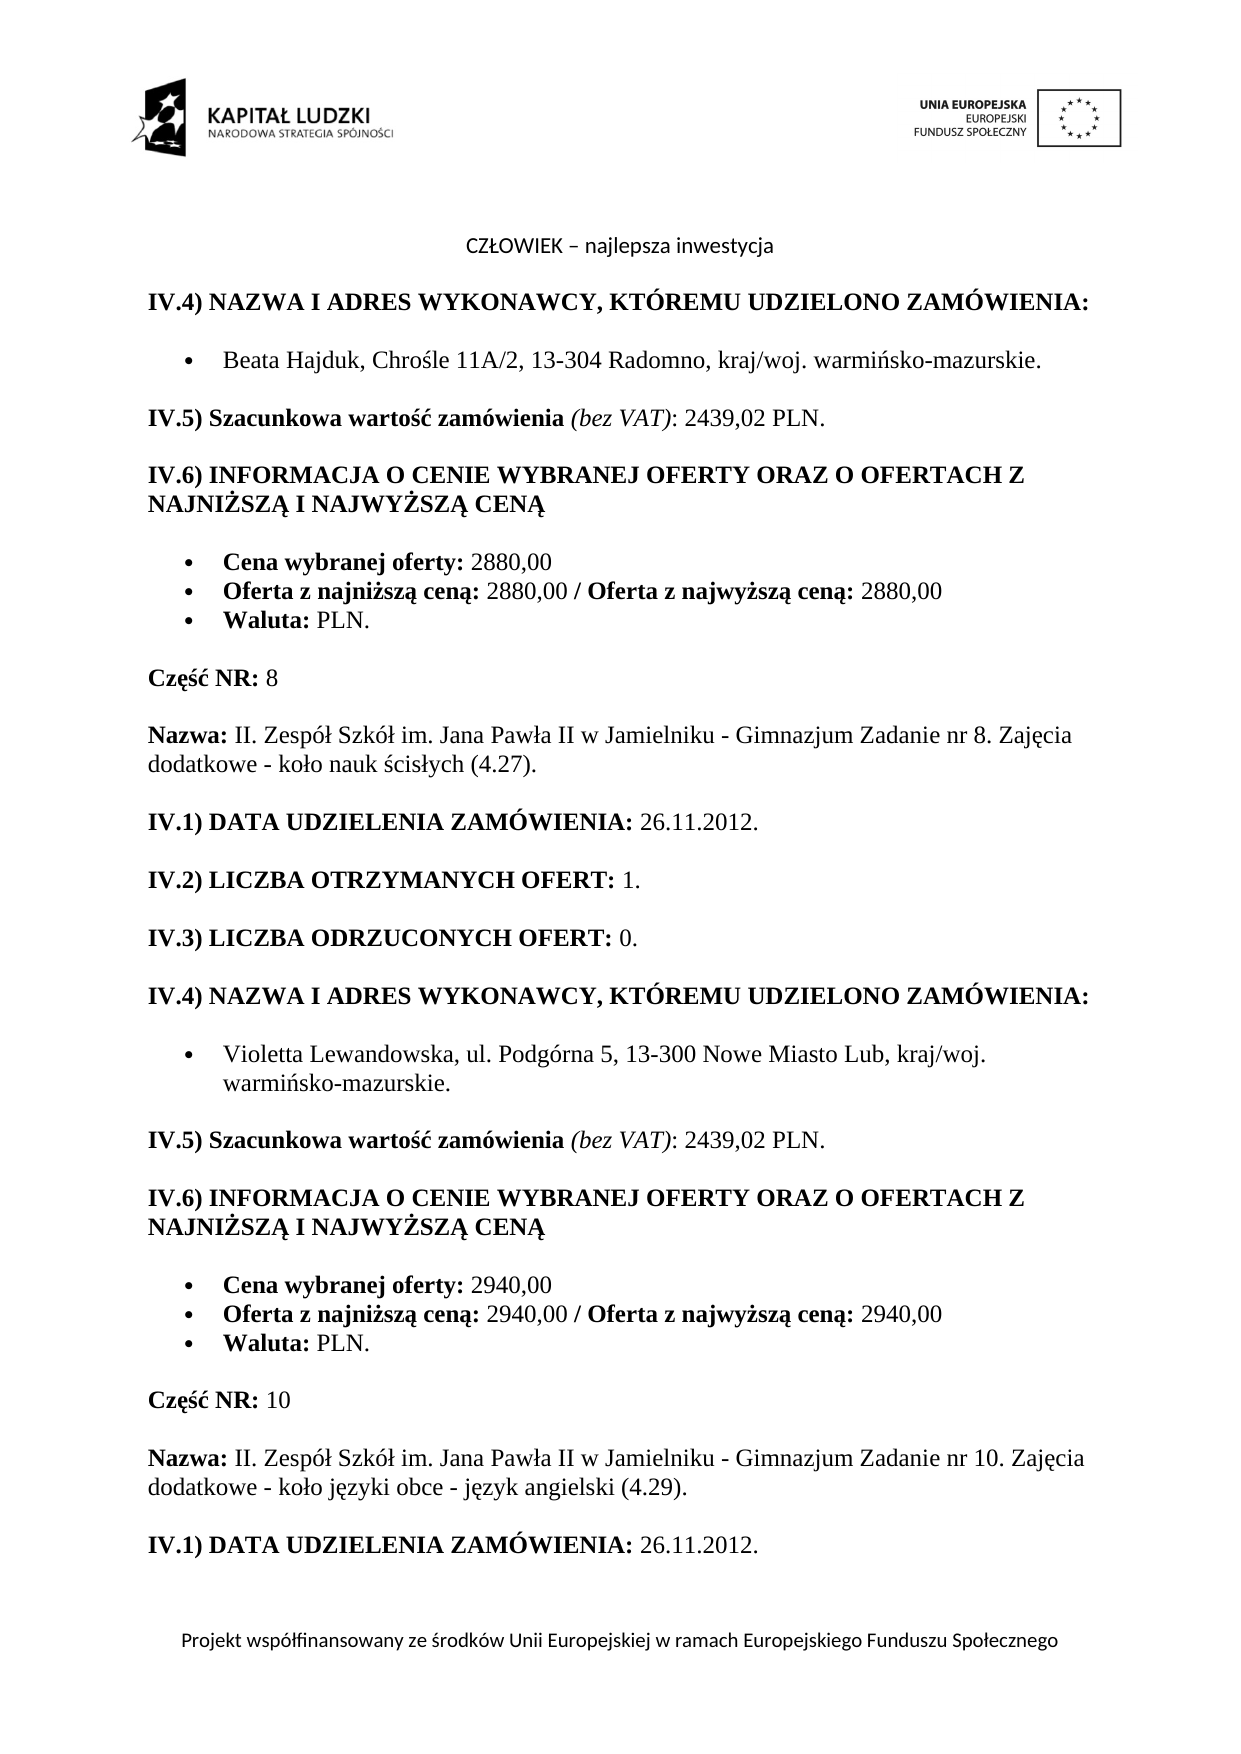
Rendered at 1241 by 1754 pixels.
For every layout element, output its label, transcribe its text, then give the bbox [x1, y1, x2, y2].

text IV.4) NAZWA I ADRES WYKONAWCY, KTÓREMU UDZIELONO ZAMÓWIENIA: [148, 981, 1093, 1010]
text IV.6) INFORMACJA O CENIE WYBRANEJ OFERTY ORAZ O OFERTACH Z NAJNIŻSZĄ I NAJWYŻSZĄ CENĄ [148, 1183, 1093, 1241]
picture [897, 73, 1138, 163]
text Nazwa: II. Zespół Szkół im. Jana Pawła II w Jamielniku - Gimnazjum Zadanie nr 10. Zajęcia dodatkowe - koło języki obce - język angielski (4.29). [148, 1443, 1093, 1501]
text IV.5) Szacunkowa wartość zamówienia (bez VAT): 2439,02 PLN. [148, 1126, 1093, 1154]
list Waluta: PLN. [185, 605, 1093, 633]
text IV.1) DATA UDZIELENIA ZAMÓWIENIA: 26.11.2012. [148, 1530, 1093, 1559]
text Część NR: 8 [148, 663, 1093, 691]
text IV.4) NAZWA I ADRES WYKONAWCY, KTÓREMU UDZIELONO ZAMÓWIENIA: [148, 287, 1093, 316]
list Waluta: PLN. [185, 1328, 1093, 1356]
list Cena wybranej oferty: 2880,00 [185, 547, 1093, 576]
text Część NR: 10 [148, 1386, 1093, 1414]
text IV.2) LICZBA OTRZYMANYCH OFERT: 1. [148, 865, 1093, 894]
text IV.3) LICZBA ODRZUCONYCH OFERT: 0. [148, 923, 1093, 952]
text IV.5) Szacunkowa wartość zamówienia (bez VAT): 2439,02 PLN. [148, 403, 1093, 431]
text IV.6) INFORMACJA O CENIE WYBRANEJ OFERTY ORAZ O OFERTACH Z NAJNIŻSZĄ I NAJWYŻSZĄ CENĄ [148, 461, 1093, 518]
picture [129, 76, 397, 160]
text Nazwa: II. Zespół Szkół im. Jana Pawła II w Jamielniku - Gimnazjum Zadanie nr 8. Zajęcia dodatkowe - koło nauk ścisłych (4.27). [148, 721, 1093, 778]
list Violetta Lewandowska, ul. Podgórna 5, 13-300 Nowe Miasto Lub, kraj/woj. warmińsko-mazurskie. [185, 1039, 1093, 1096]
list Cena wybranej oferty: 2940,00 [185, 1270, 1093, 1299]
list Beata Hajduk, Chrośle 11A/2, 13-304 Radomno, kraj/woj. warmińsko-mazurskie. [185, 345, 1093, 373]
list Oferta z najniższą ceną: 2880,00 / Oferta z najwyższą ceną: 2880,00 [185, 576, 1093, 605]
text IV.1) DATA UDZIELENIA ZAMÓWIENIA: 26.11.2012. [148, 807, 1093, 836]
list Oferta z najniższą ceną: 2940,00 / Oferta z najwyższą ceną: 2940,00 [185, 1299, 1093, 1328]
